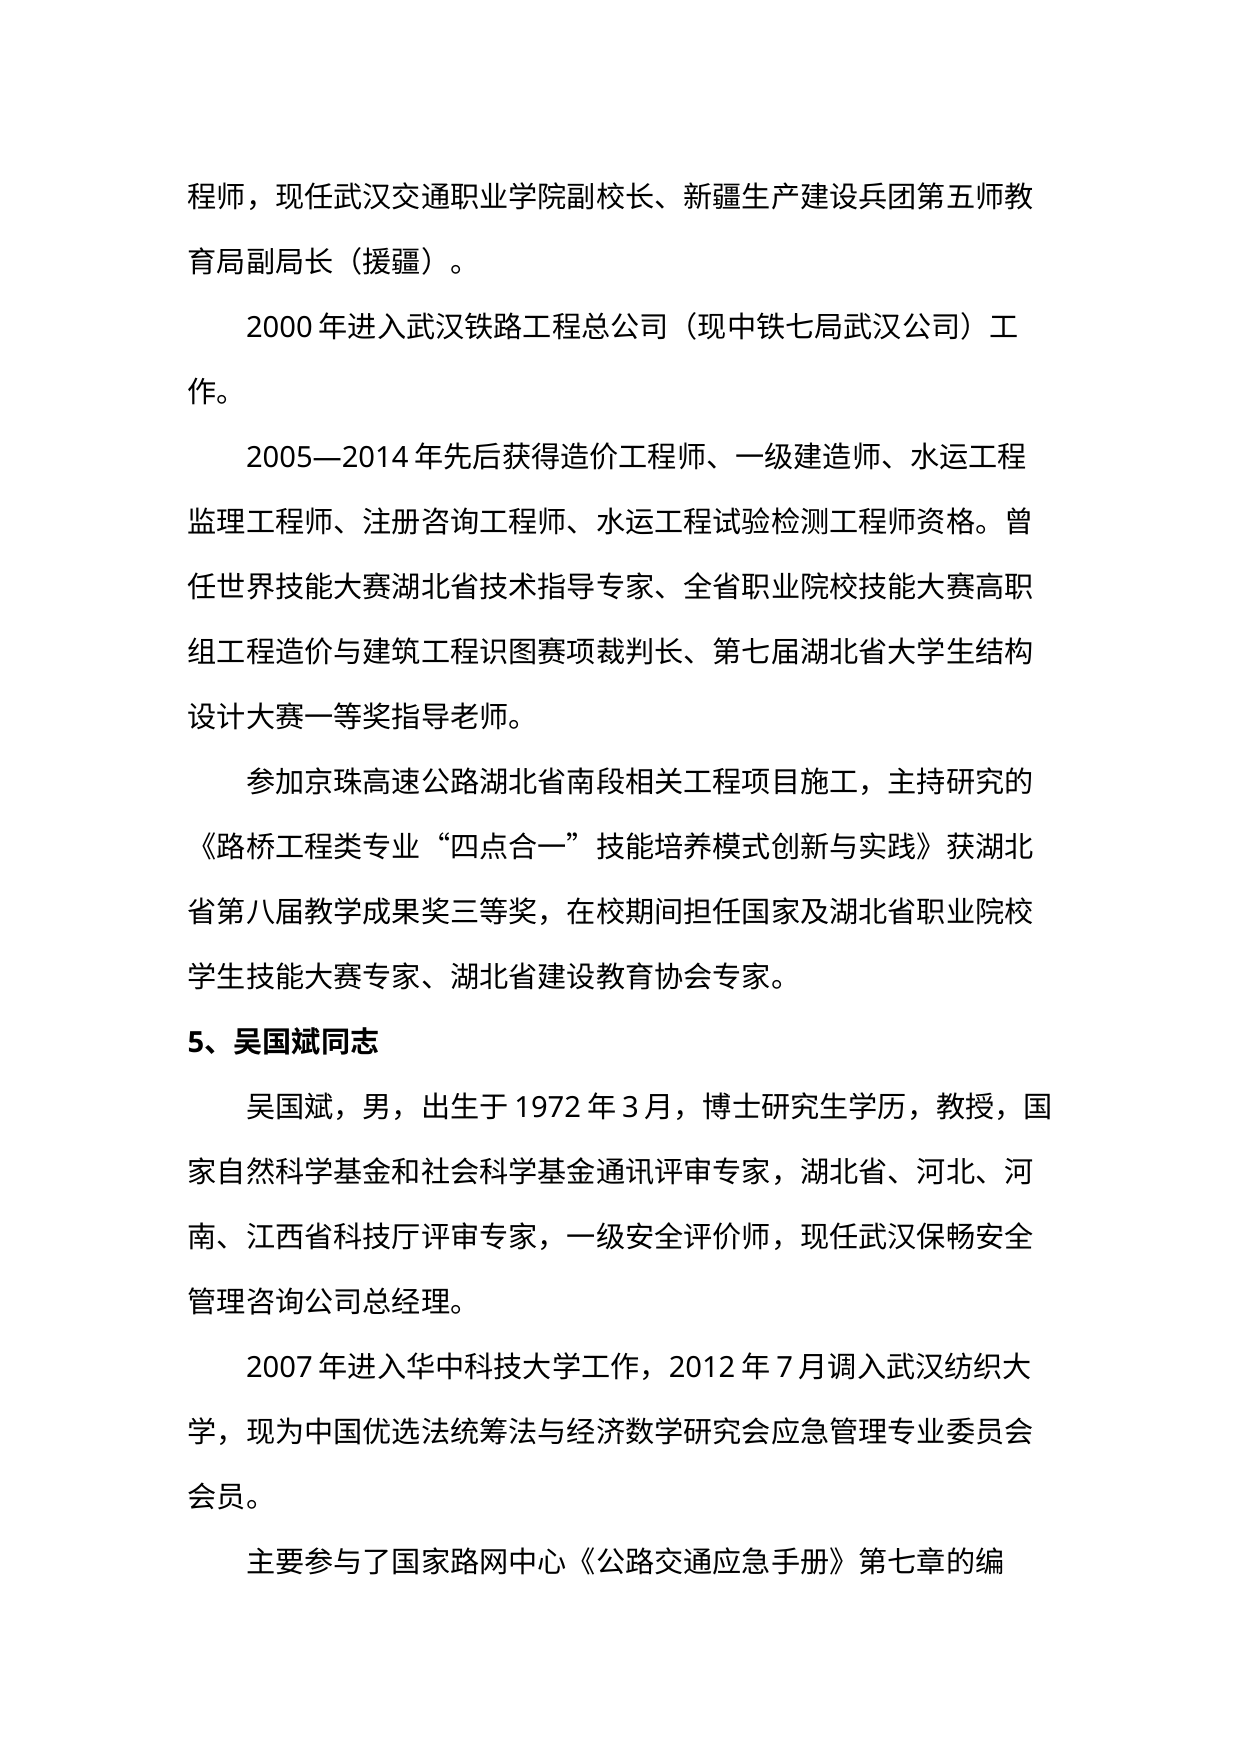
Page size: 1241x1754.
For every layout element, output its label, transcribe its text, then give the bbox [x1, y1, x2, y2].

list 参加京珠高速公路湖北省南段相关工程项目施工，主持研究的《路桥工程类专业“四点合一”技能培养模式创新与实践》获湖北省第八届教学成果奖三等奖，在校期间担任国家及湖北省职业院校学生技能大赛专家、湖北省建设教育协会专家。 [187, 747, 1053, 1007]
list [187, 162, 1053, 292]
list 2007年进入华中科技大学工作，2012年7月调入武汉纺织大学，现为中国优选法统筹法与经济数学研究会应急管理专业委员会会员。 [187, 1332, 1053, 1527]
list 2005—2014年先后获得造价工程师、一级建造师、水运工程监理工程师、注册咨询工程师、水运工程试验检测工程师资格。曾任世界技能大赛湖北省技术指导专家、全省职业院校技能大赛高职组工程造价与建筑工程识图赛项裁判长、第七届湖北省大学生结构设计大赛一等奖指导老师。 [187, 422, 1053, 747]
list 2000年进入武汉铁路工程总公司（现中铁七局武汉公司）工作。 [187, 292, 1053, 422]
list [187, 1527, 1053, 1592]
list 吴国斌，男，出生于1972年3月，博士研究生学历，教授，国家自然科学基金和社会科学基金通讯评审专家，湖北省、河北、河南、江西省科技厅评审专家，一级安全评价师，现任武汉保畅安全管理咨询公司总经理。 [187, 1072, 1053, 1332]
list 5、吴国斌同志 [187, 1007, 1053, 1072]
